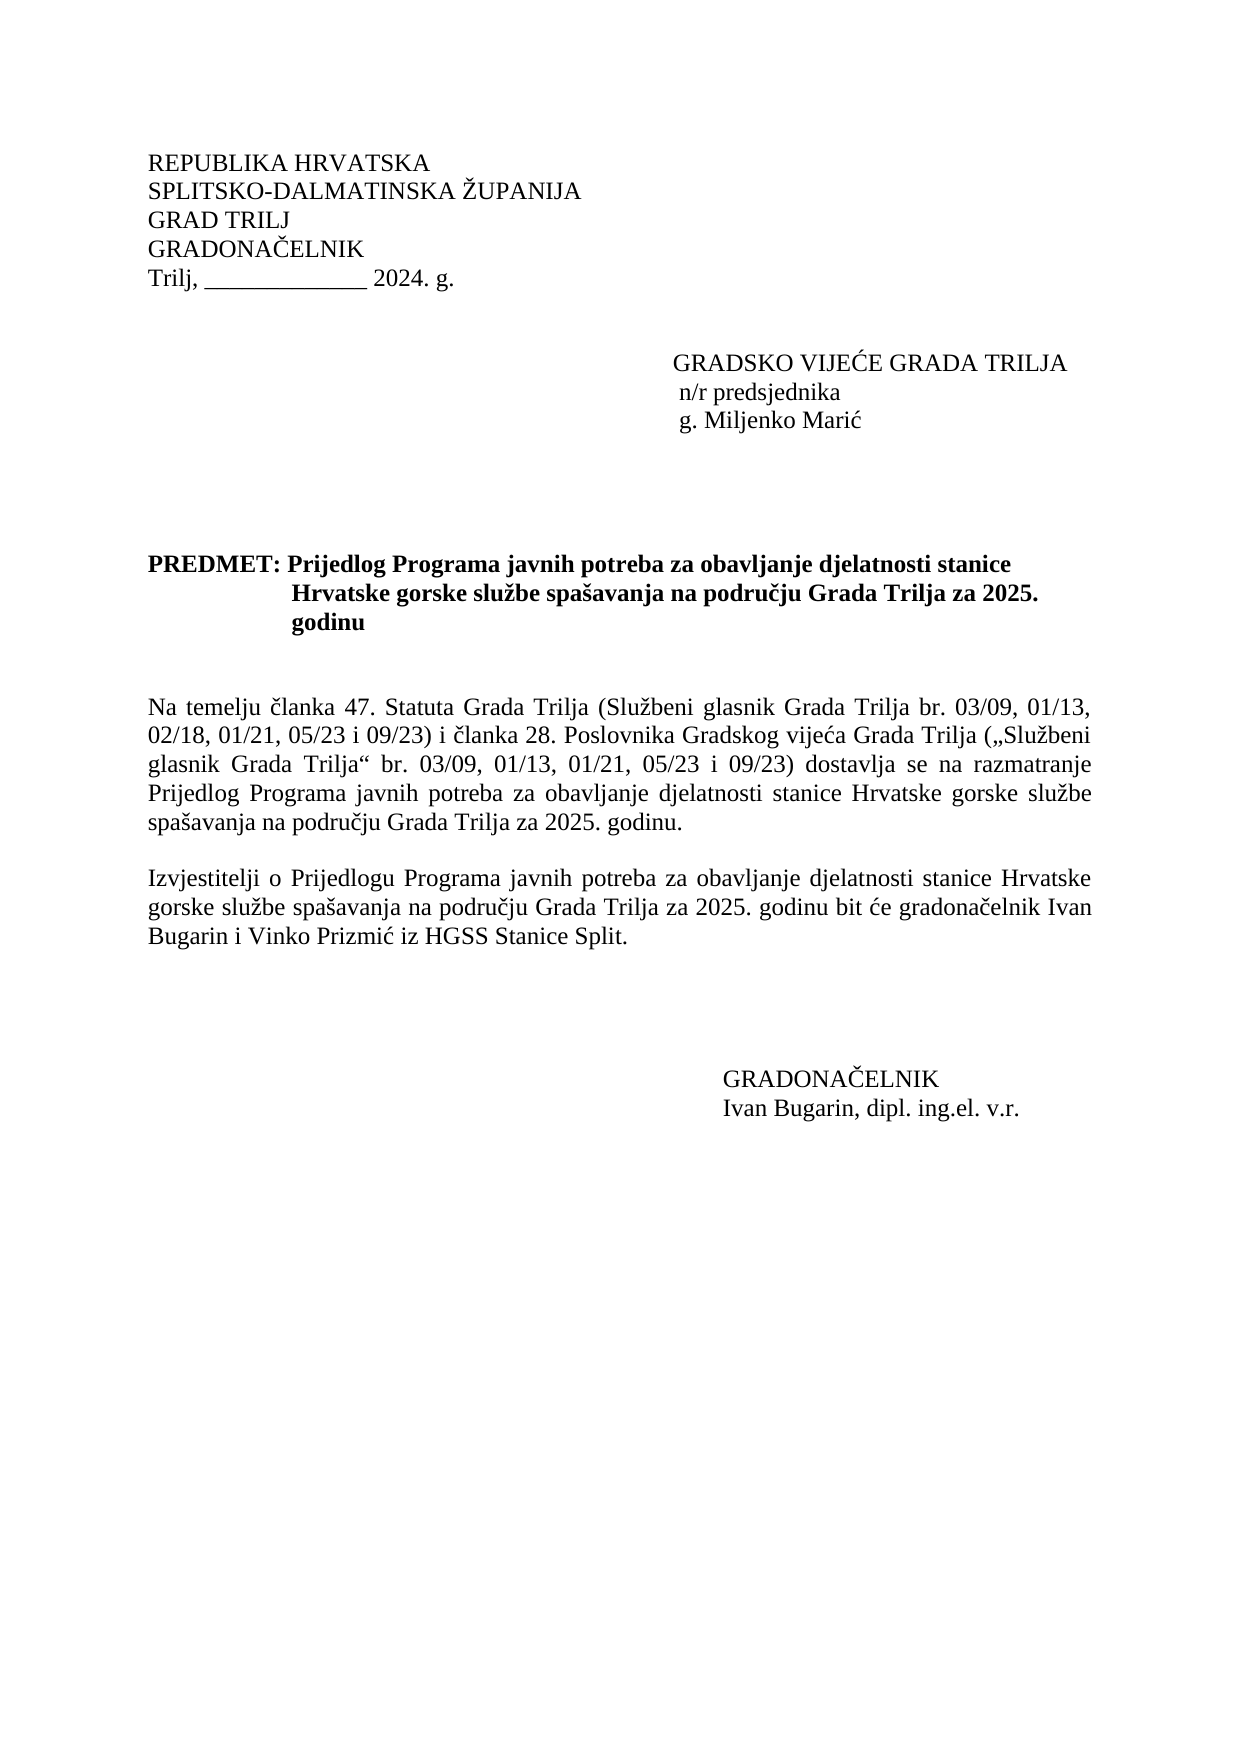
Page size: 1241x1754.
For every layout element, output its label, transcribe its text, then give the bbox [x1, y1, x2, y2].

text Ivan Bugarin, dipl. ing.el. v.r. [148, 1093, 1093, 1121]
text GRADONAČELNIK [148, 1064, 1093, 1093]
text Trilj, _____________ 2024. g. [148, 263, 1093, 291]
text REPUBLIKA HRVATSKA [148, 148, 1093, 176]
text SPLITSKO-DALMATINSKA ŽUPANIJA [148, 176, 1093, 205]
text Na temelju članka 47. Statuta Grada Trilja (Službeni glasnik Grada Trilja br. 03/09, 01/13, 02/18, 01/21, 05/23 i 09/23) i članka 28. Poslovnika Gradskog vijeća Grada Trilja („Službeni glasnik Grada Trilja“ br. 03/09, 01/13, 01/21, 05/23 i 09/23) dostavlja se na razmatranje Prijedlog Programa javnih potreba za obavljanje djelatnosti stanice Hrvatske gorske službe spašavanja na području Grada Trilja za 2025. godinu. [148, 692, 1093, 835]
text PREDMET: Prijedlog Programa javnih potreba za obavljanje djelatnosti stanice [148, 549, 1093, 578]
text Izvjestitelji o Prijedlogu Programa javnih potreba za obavljanje djelatnosti stanice Hrvatske gorske službe spašavanja na području Grada Trilja za 2025. godinu bit će gradonačelnik Ivan Bugarin i Vinko Prizmić iz HGSS Stanice Split. [148, 863, 1093, 950]
text n/r predsjednika g. Miljenko Marić [148, 377, 1093, 434]
text GRADSKO VIJEĆE GRADA TRILJA [148, 348, 1093, 377]
text GRAD TRILJ [148, 205, 1093, 234]
text GRADONAČELNIK [148, 234, 1093, 263]
text Hrvatske gorske službe spašavanja na području Grada Trilja za 2025. godinu [148, 578, 1093, 636]
